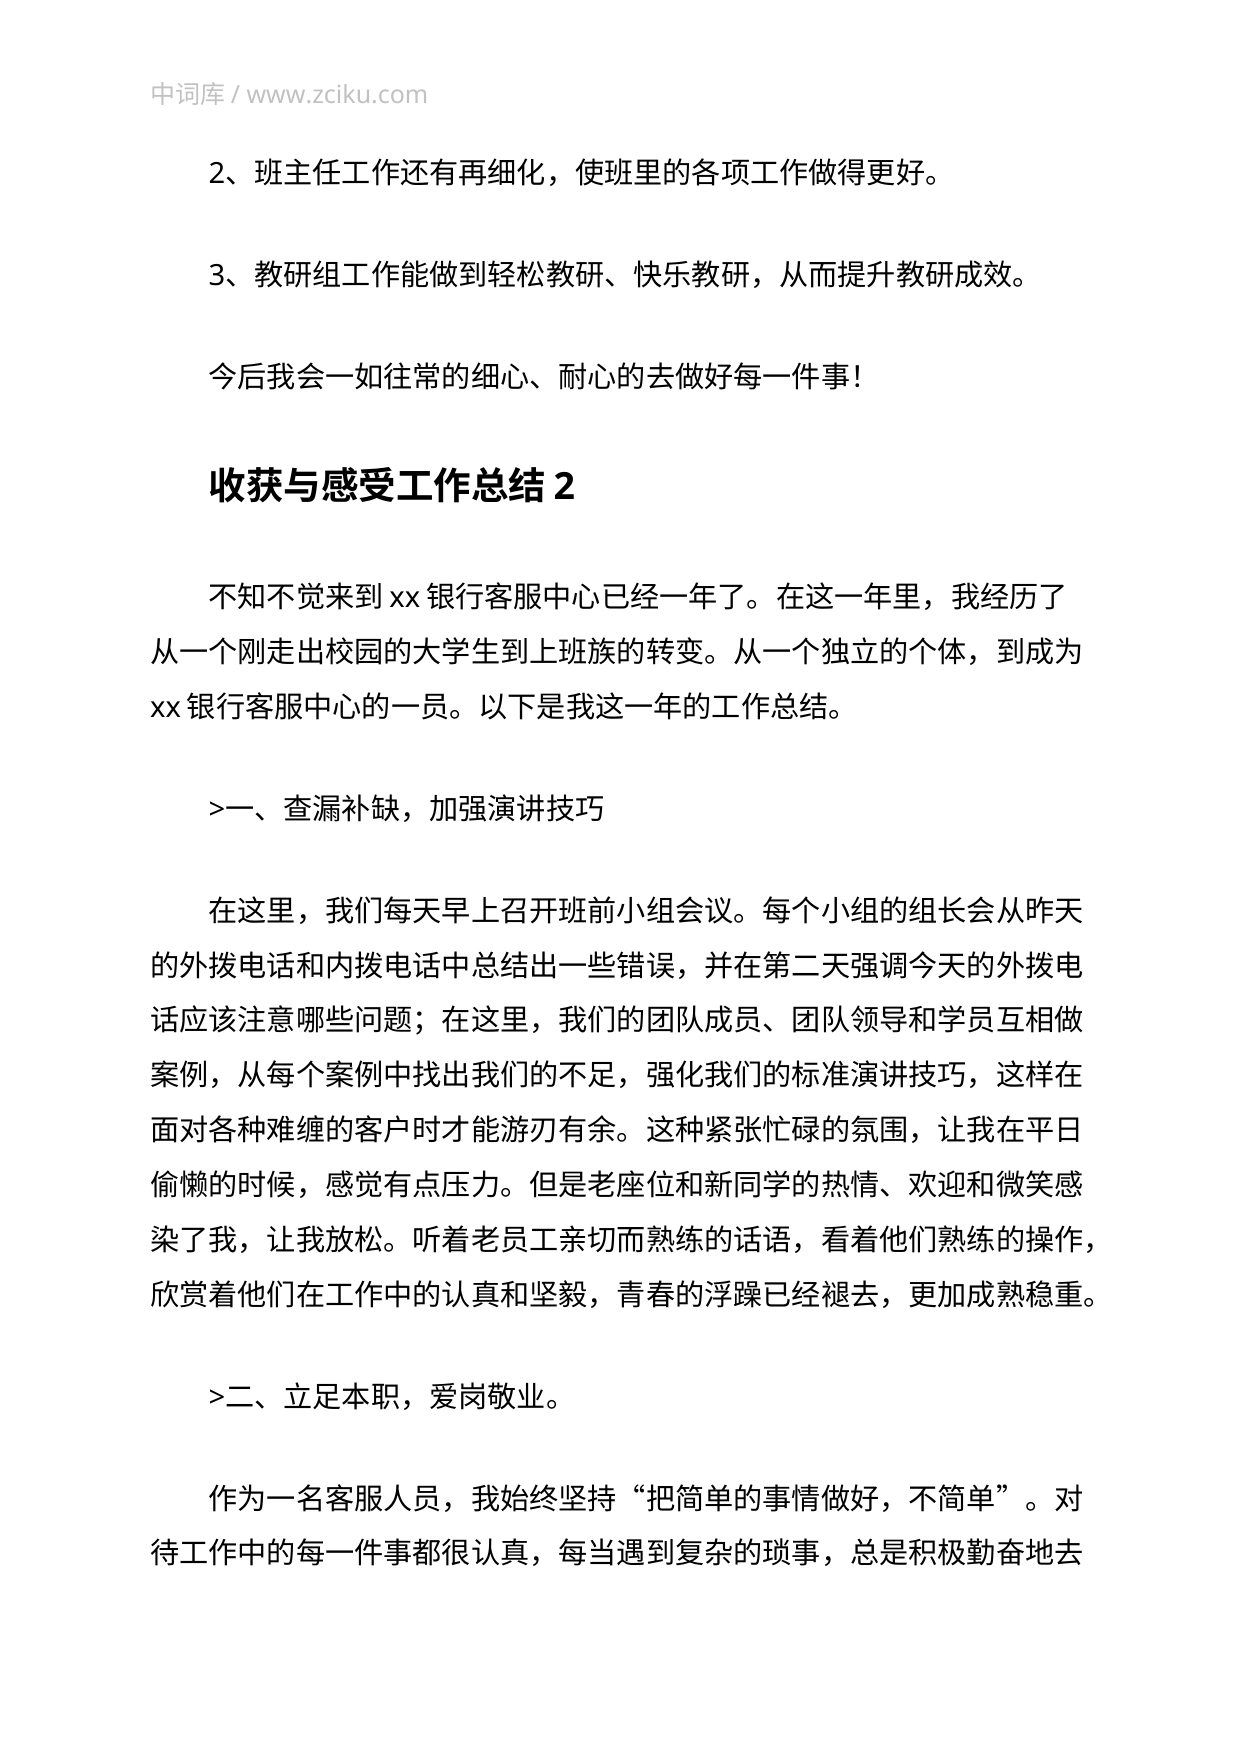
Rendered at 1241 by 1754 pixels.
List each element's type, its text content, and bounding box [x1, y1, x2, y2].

text >二、立足本职，爱岗敬业。 [150, 1373, 1090, 1416]
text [150, 1475, 1090, 1572]
text 3、教研组工作能做到轻松教研、快乐教研，从而提升教研成效。 [150, 252, 1090, 294]
text 收获与感受工作总结2 [150, 456, 1090, 510]
text 在这里，我们每天早上召开班前小组会议。每个小组的组长会从昨天的外拨电话和内拨电话中总结出一些错误，并在第二天强调今天的外拨电话应该注意哪些问题；在这里，我们的团队成员、团队领导和学员互相做案例，从每个案例中找出我们的不足，强化我们的标准演讲技巧，这样在面对各种难缠的客户时才能游刃有余。这种紧张忙碌的氛围，让我在平日偷懒的时候，感觉有点压力。但是老座位和新同学的热情、欢迎和微笑感染了我，让我放松。听着老员工亲切而熟练的话语，看着他们熟练的操作，欣赏着他们在工作中的认真和坚毅，青春的浮躁已经褪去，更加成熟稳重。 [150, 887, 1090, 1314]
text 今后我会一如往常的细心、耐心的去做好每一件事！ [150, 354, 1090, 396]
text 不知不觉来到xx银行客服中心已经一年了。在这一年里，我经历了从一个刚走出校园的大学生到上班族的转变。从一个独立的个体，到成为xx银行客服中心的一员。以下是我这一年的工作总结。 [150, 573, 1090, 726]
text >一、查漏补缺，加强演讲技巧 [150, 785, 1090, 828]
text 2、班主任工作还有再细化，使班里的各项工作做得更好。 [150, 150, 1090, 192]
